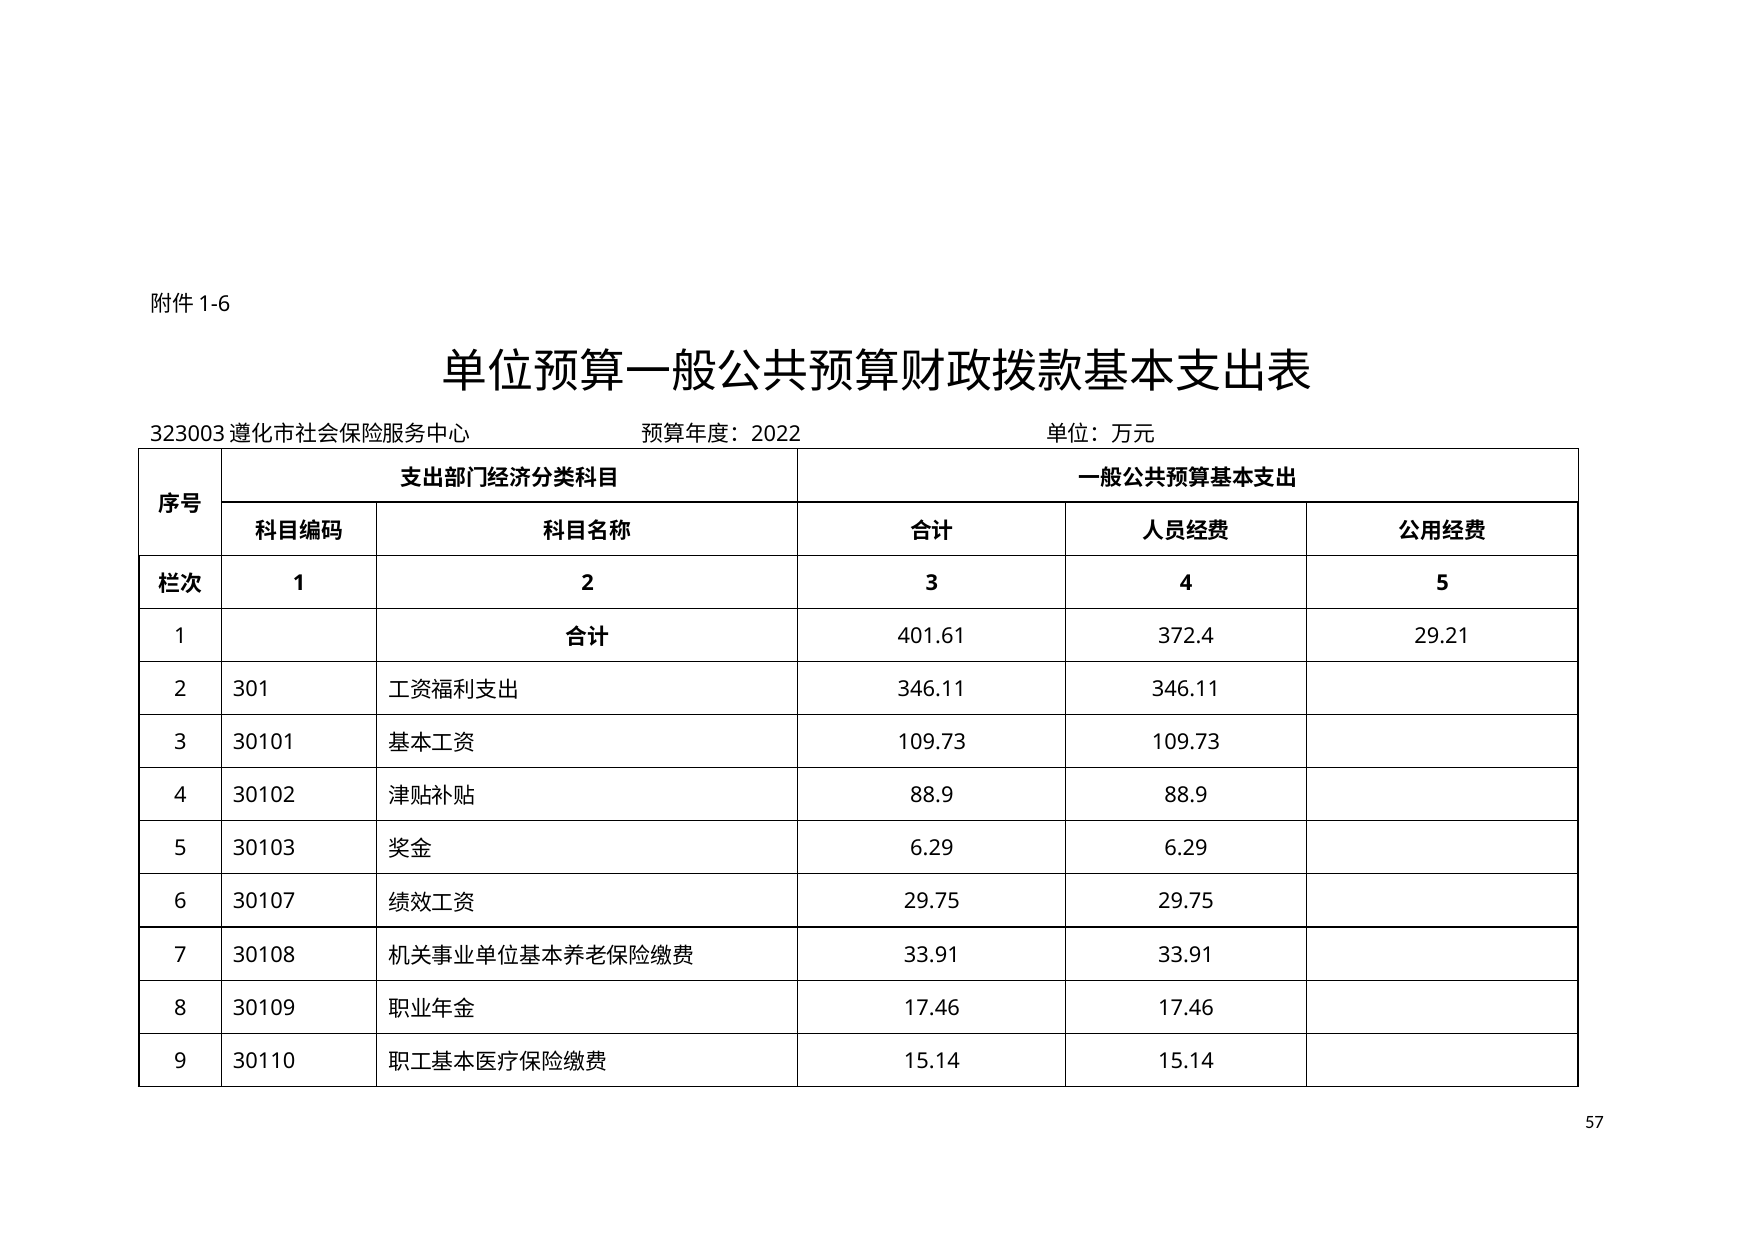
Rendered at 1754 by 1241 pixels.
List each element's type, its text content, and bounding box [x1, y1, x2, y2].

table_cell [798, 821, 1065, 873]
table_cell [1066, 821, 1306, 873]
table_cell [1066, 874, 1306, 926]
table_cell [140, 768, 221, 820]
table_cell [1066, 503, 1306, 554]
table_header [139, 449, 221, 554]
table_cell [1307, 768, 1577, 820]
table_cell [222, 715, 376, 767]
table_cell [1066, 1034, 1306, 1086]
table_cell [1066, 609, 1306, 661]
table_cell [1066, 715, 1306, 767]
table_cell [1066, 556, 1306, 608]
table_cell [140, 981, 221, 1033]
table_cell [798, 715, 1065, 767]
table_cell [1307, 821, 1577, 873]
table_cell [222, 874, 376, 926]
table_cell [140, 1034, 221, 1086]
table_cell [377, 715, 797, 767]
text 单位预算一般公共预算财政拨款基本支出表 [150, 318, 1604, 416]
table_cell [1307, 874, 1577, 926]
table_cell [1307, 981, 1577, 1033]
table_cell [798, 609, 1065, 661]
text 附件1-6 [150, 286, 1604, 318]
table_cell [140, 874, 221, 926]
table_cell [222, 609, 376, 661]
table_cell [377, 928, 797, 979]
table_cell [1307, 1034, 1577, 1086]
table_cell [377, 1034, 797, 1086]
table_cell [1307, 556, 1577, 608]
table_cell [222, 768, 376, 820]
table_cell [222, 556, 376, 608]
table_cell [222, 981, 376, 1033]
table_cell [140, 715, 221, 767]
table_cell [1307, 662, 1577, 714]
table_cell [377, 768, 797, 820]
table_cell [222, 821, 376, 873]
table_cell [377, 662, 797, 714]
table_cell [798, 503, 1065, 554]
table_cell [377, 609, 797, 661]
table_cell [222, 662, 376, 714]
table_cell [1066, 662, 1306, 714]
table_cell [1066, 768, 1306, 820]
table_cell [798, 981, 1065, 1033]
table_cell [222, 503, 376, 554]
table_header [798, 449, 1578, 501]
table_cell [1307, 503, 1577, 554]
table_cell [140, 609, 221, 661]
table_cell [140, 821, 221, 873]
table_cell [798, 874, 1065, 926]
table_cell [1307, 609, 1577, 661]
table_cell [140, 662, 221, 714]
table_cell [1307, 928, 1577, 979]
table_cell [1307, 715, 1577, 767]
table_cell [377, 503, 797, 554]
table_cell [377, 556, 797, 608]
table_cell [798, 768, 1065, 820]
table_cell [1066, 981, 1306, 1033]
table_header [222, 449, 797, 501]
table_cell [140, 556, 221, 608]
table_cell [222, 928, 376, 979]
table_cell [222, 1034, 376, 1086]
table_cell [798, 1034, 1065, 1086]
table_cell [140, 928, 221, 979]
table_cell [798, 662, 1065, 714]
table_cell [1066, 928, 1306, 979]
text 323003遵化市社会保险服务中心 预算年度：2022 单位：万元 [150, 416, 1604, 448]
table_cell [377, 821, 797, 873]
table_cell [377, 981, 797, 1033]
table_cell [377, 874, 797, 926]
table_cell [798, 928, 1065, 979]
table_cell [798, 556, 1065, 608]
